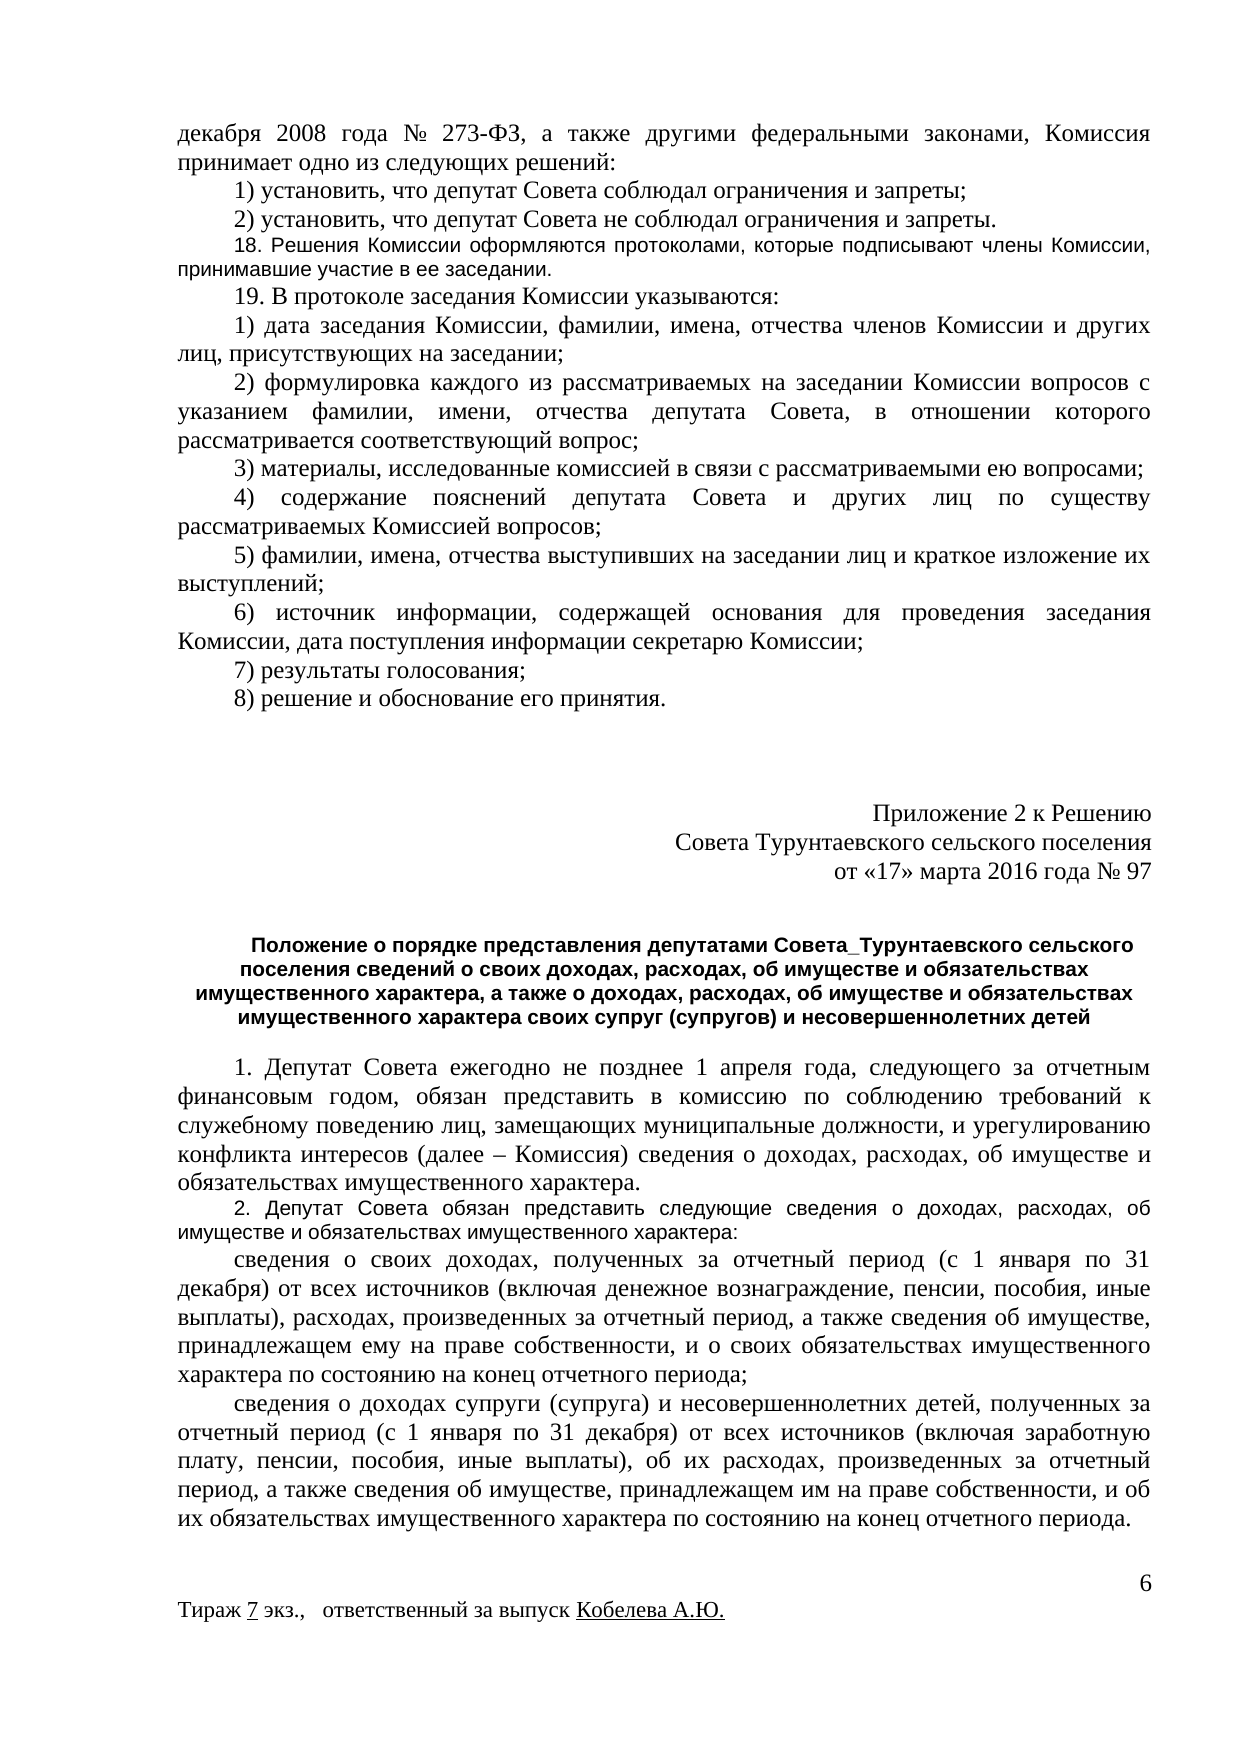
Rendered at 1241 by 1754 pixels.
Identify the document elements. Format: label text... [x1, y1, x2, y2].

text сведения о доходах супруги (супруга) и несовершеннолетних детей, полученных за отчетный период (с 1 января по 31 декабря) от всех источников (включая заработную плату, пенсии, пособия, иные выплаты), об их расходах, произведенных за отчетный период, а также сведения об имуществе, принадлежащем им на праве собственности, и об их обязательствах имущественного характера по состоянию на конец отчетного периода. [177, 1388, 1152, 1532]
text 2) формулировка каждого из рассматриваемых на заседании Комиссии вопросов с указанием фамилии, имени, отчества депутата Совета, в отношении которого рассматривается соответствующий вопрос; [177, 367, 1152, 453]
text 1) установить, что депутат Совета соблюдал ограничения и запреты; [177, 176, 1152, 204]
text 1. Депутат Совета ежегодно не позднее 1 апреля года, следующего за отчетным финансовым годом, обязан представить в комиссию по соблюдению требований к служебному поведению лиц, замещающих муниципальные должности, и урегулированию конфликта интересов (далее – Комиссия) сведения о доходах, расходах, об имуществе и обязательствах имущественного характера. [177, 1052, 1152, 1196]
text 6) источник информации, содержащей основания для проведения заседания Комиссии, дата поступления информации секретарю Комиссии; [177, 597, 1152, 655]
text Совета Турунтаевского сельского поселения [177, 827, 1152, 856]
text Положение о порядке представления депутатами Совета_Турунтаевского сельского поселения сведений о своих доходах, расходах, об имуществе и обязательствах имущественного характера, а также о доходах, расходах, об имуществе и обязательствах имущественного характера своих супруг (супругов) и несовершеннолетних детей [177, 933, 1152, 1028]
text 2) установить, что депутат Совета не соблюдал ограничения и запреты. [177, 204, 1152, 233]
text 4) содержание пояснений депутата Совета и других лиц по существу рассматриваемых Комиссией вопросов; [177, 482, 1152, 540]
text от «17» марта 2016 года № 97 [177, 856, 1152, 885]
text 3) материалы, исследованные комиссией в связи с рассматриваемыми ею вопросами; [177, 453, 1152, 482]
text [177, 118, 1152, 176]
text Приложение 2 к Решению [177, 798, 1152, 827]
text 8) решение и обоснование его принятия. [177, 683, 1152, 712]
text 19. В протоколе заседания Комиссии указываются: [177, 281, 1152, 310]
text 7) результаты голосования; [177, 655, 1152, 683]
text сведения о своих доходах, полученных за отчетный период (с 1 января по 31 декабря) от всех источников (включая денежное вознаграждение, пенсии, пособия, иные выплаты), расходах, произведенных за отчетный период, а также сведения об имуществе, принадлежащем ему на праве собственности, и о своих обязательствах имущественного характера по состоянию на конец отчетного периода; [177, 1244, 1152, 1388]
text 18. Решения Комиссии оформляются протоколами, которые подписывают члены Комиссии, принимавшие участие в ее заседании. [177, 233, 1152, 281]
text 1) дата заседания Комиссии, фамилии, имена, отчества членов Комиссии и других лиц, присутствующих на заседании; [177, 310, 1152, 367]
text 2. Депутат Совета обязан представить следующие сведения о доходах, расходах, об имуществе и обязательствах имущественного характера: [177, 1196, 1152, 1244]
text 5) фамилии, имена, отчества выступивших на заседании лиц и краткое изложение их выступлений; [177, 540, 1152, 597]
